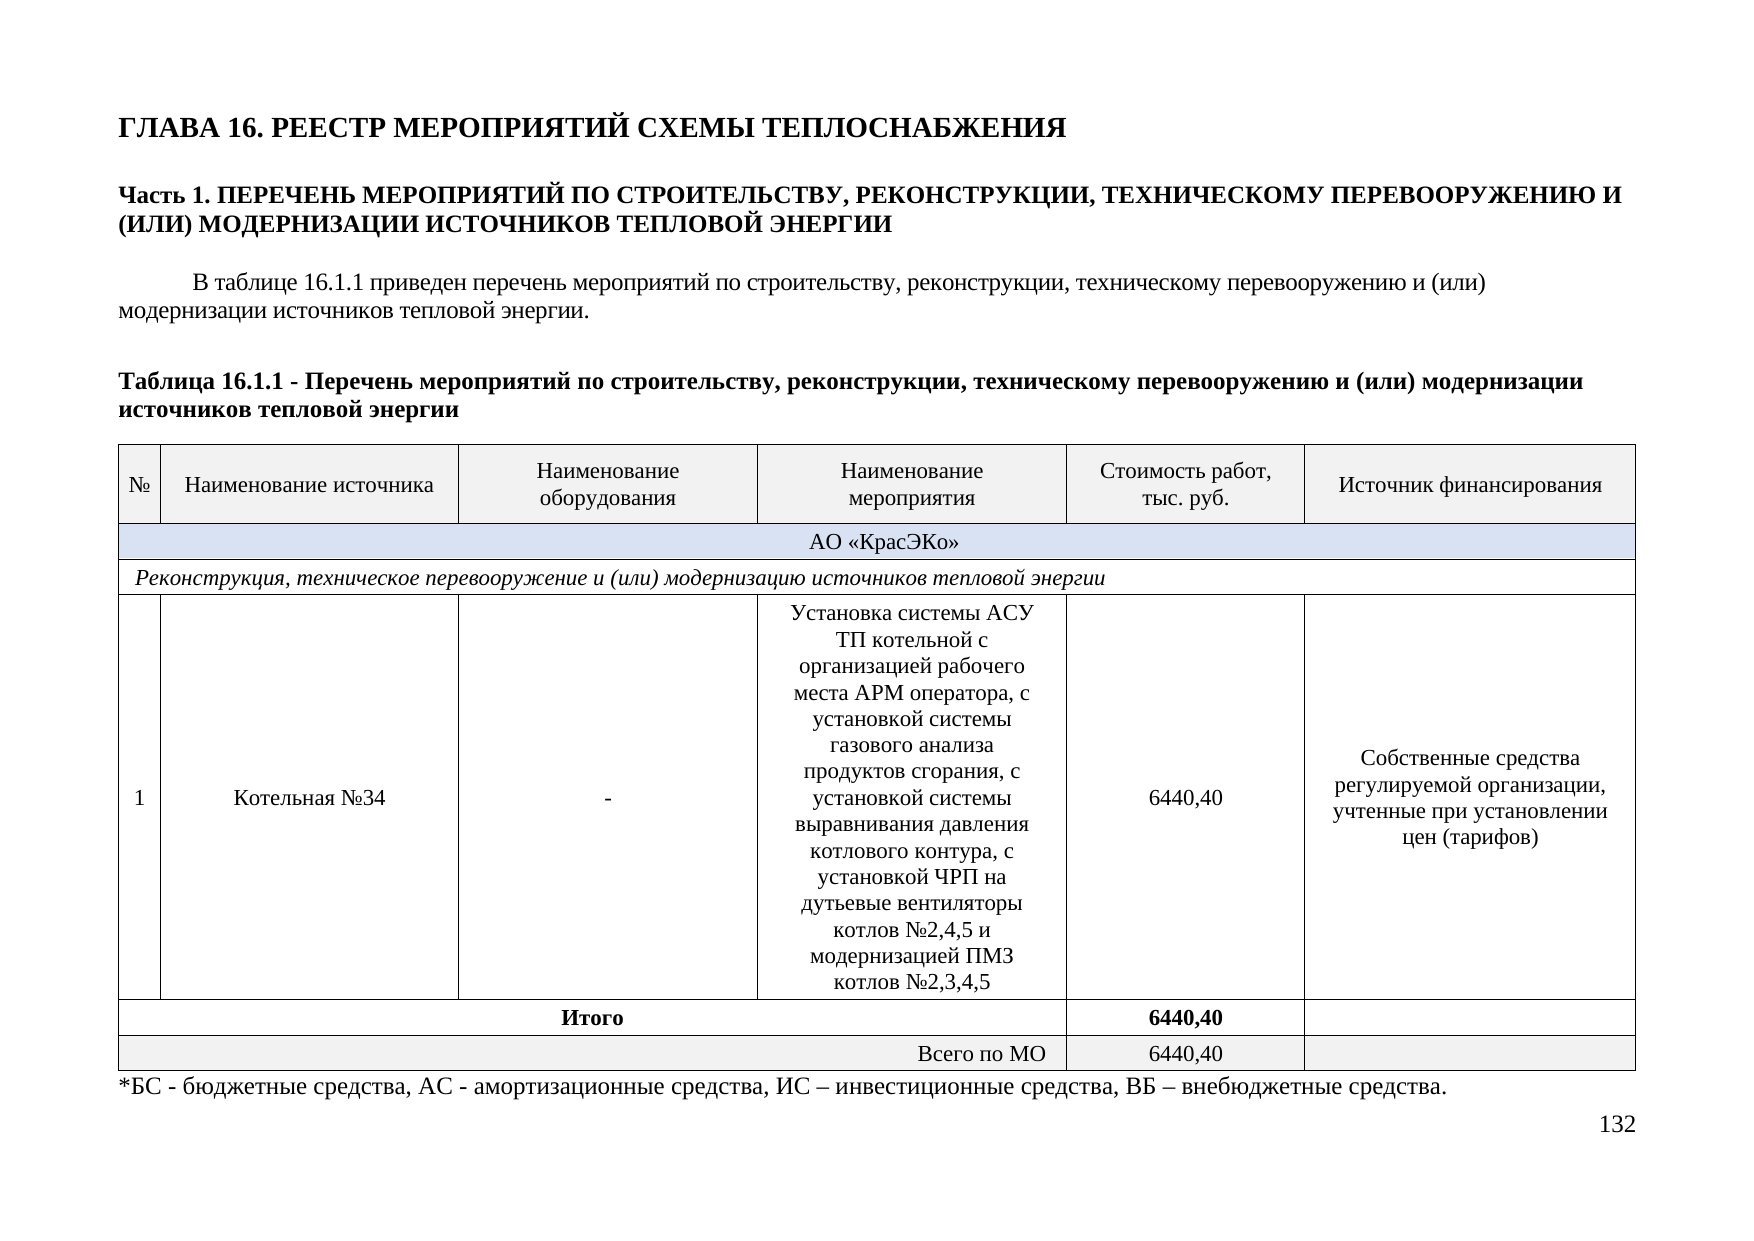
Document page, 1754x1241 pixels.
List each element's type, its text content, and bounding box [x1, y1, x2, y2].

text *БС - бюджетные средства, АС - амортизационные средства, ИС – инвестиционные средства, ВБ – внебюджетные средства. [118, 1071, 1636, 1100]
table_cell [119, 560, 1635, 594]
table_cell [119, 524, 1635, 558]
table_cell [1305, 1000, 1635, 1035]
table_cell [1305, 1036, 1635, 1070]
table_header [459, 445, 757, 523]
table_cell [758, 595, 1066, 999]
subtitle Часть 1. ПЕРЕЧЕНЬ МЕРОПРИЯТИЙ ПО СТРОИТЕЛЬСТВУ, РЕКОНСТРУКЦИИ, ТЕХНИЧЕСКОМУ ПЕРЕВООРУЖЕНИЮ И (ИЛИ) МОДЕРНИЗАЦИИ ИСТОЧНИКОВ ТЕПЛОВОЙ ЭНЕРГИИ [118, 180, 1636, 238]
subtitle ГЛАВА 16. РЕЕСТР МЕРОПРИЯТИЙ СХЕМЫ ТЕПЛОСНАБЖЕНИЯ [118, 111, 1636, 144]
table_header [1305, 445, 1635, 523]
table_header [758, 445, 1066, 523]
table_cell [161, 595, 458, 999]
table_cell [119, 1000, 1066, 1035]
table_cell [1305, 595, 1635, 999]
text В таблице 16.1.1 приведен перечень мероприятий по строительству, реконструкции, техническому перевооружению и (или) модернизации источников тепловой энергии. [118, 267, 1636, 324]
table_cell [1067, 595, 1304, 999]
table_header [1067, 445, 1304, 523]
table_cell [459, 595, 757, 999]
text Таблица 16.1.1 - Перечень мероприятий по строительству, реконструкции, техническому перевооружению и (или) модернизации источников тепловой энергии [118, 366, 1636, 423]
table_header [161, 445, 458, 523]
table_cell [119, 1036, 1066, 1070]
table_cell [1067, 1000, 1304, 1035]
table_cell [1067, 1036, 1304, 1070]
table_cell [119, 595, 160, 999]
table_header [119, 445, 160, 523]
